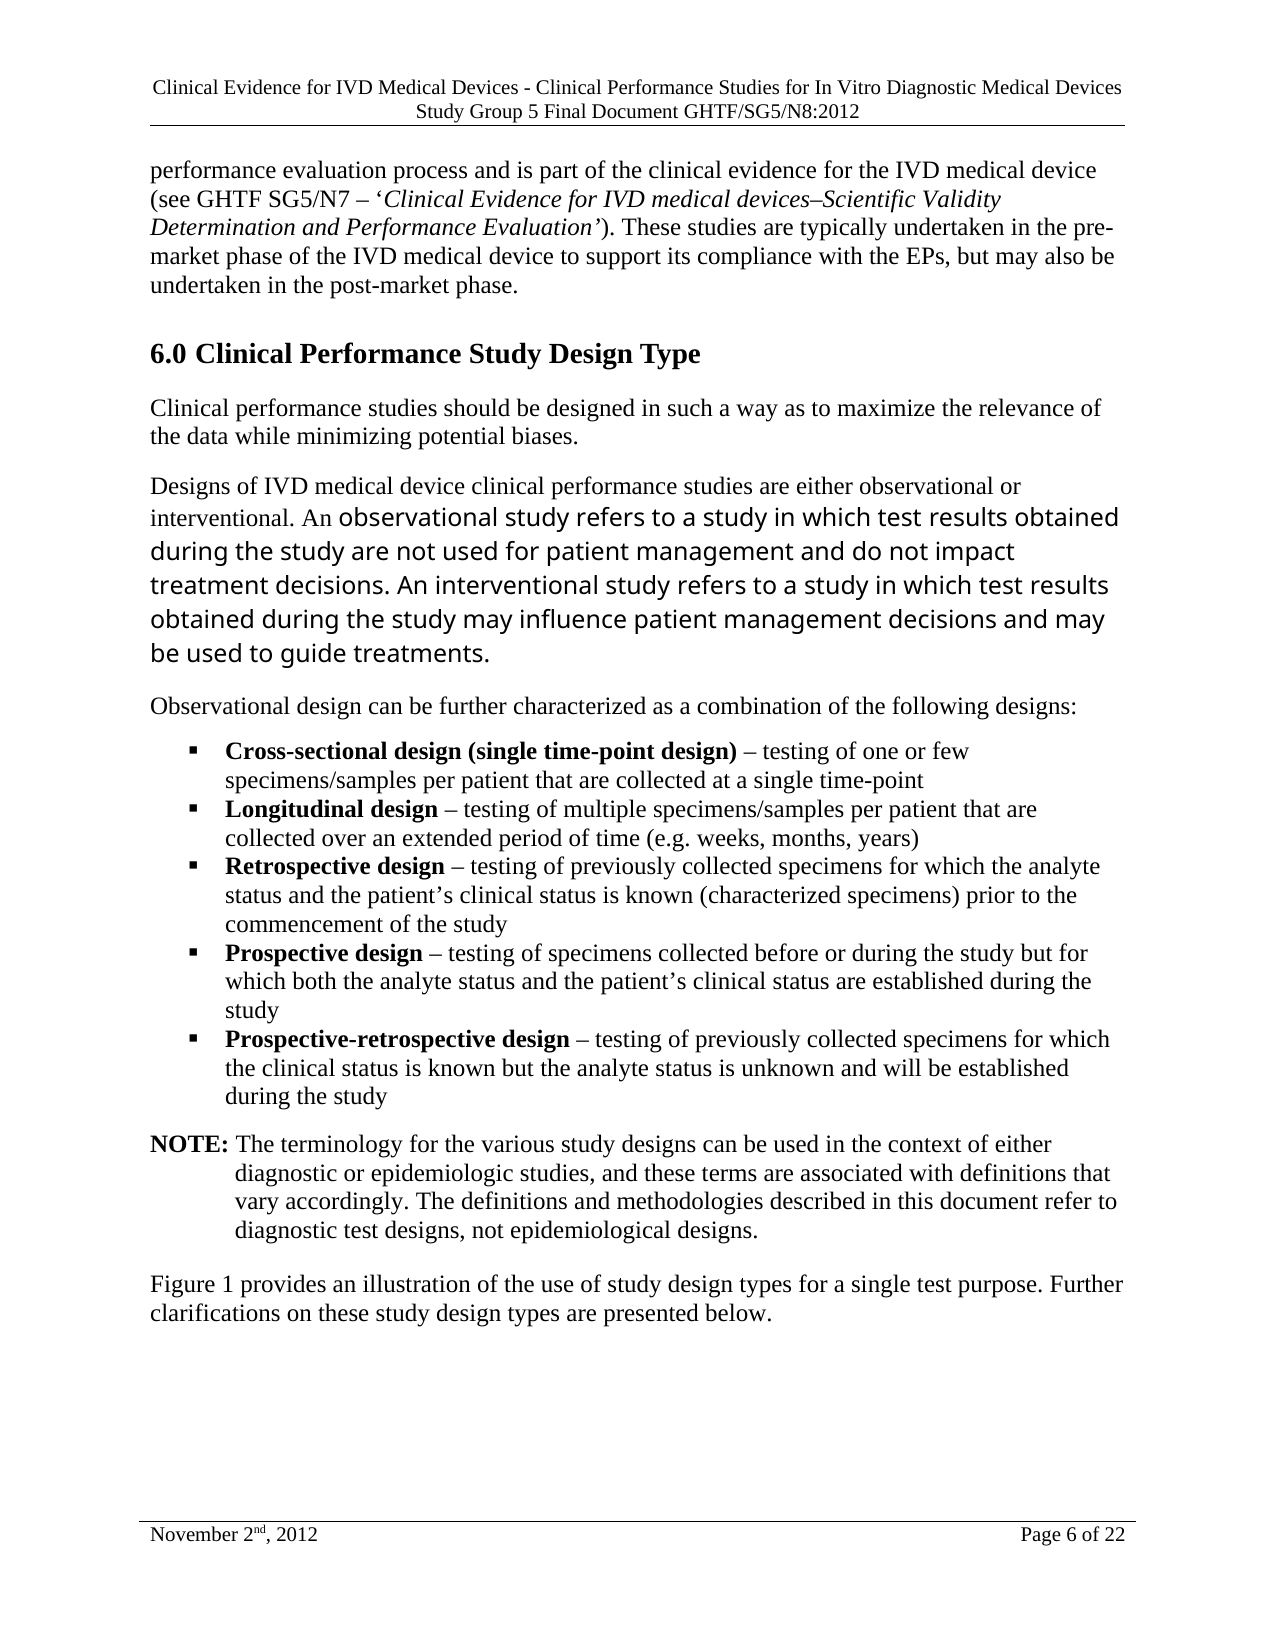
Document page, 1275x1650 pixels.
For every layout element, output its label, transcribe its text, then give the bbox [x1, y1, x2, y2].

text Designs of IVD medical device clinical performance studies are either observational or interventional. An observational study refers to a study in which test results obtained during the study are not used for patient management and do not impact treatment decisions. An interventional study refers to a study in which test results obtained during the study may influence patient management decisions and may be used to guide treatments. [150, 471, 1125, 670]
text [150, 155, 1125, 299]
list Prospective-retrospective design – testing of previously collected specimens for which the clinical status is known but the analyte status is unknown and will be established during the study [187, 1024, 1125, 1110]
text Observational design can be further characterized as a combination of the following designs: [150, 691, 1125, 720]
list Retrospective design – testing of previously collected specimens for which the analyte status and the patient’s clinical status is known (characterized specimens) prior to the commencement of the study [187, 851, 1125, 938]
text Figure 1 provides an illustration of the use of study design types for a single test purpose. Further clarifications on these study design types are presented below. [150, 1269, 1125, 1326]
list Prospective design – testing of specimens collected before or during the study but for which both the analyte status and the patient’s clinical status are established during the study [187, 938, 1125, 1024]
text NOTE: The terminology for the various study designs can be used in the context of either diagnostic or epidemiologic studies, and these terms are associated with definitions that vary accordingly. The definitions and methodologies described in this document refer to diagnostic test designs, not epidemiological designs. [150, 1129, 1125, 1244]
text Clinical performance studies should be designed in such a way as to maximize the relevance of the data while minimizing potential biases. [150, 393, 1125, 450]
subtitle Clinical Performance Study Design Type [150, 336, 1125, 370]
list Longitudinal design – testing of multiple specimens/samples per patient that are collected over an extended period of time (e.g. weeks, months, years) [187, 794, 1125, 851]
list Cross-sectional design (single time-point design) – testing of one or few specimens/samples per patient that are collected at a single time-point [187, 736, 1125, 794]
